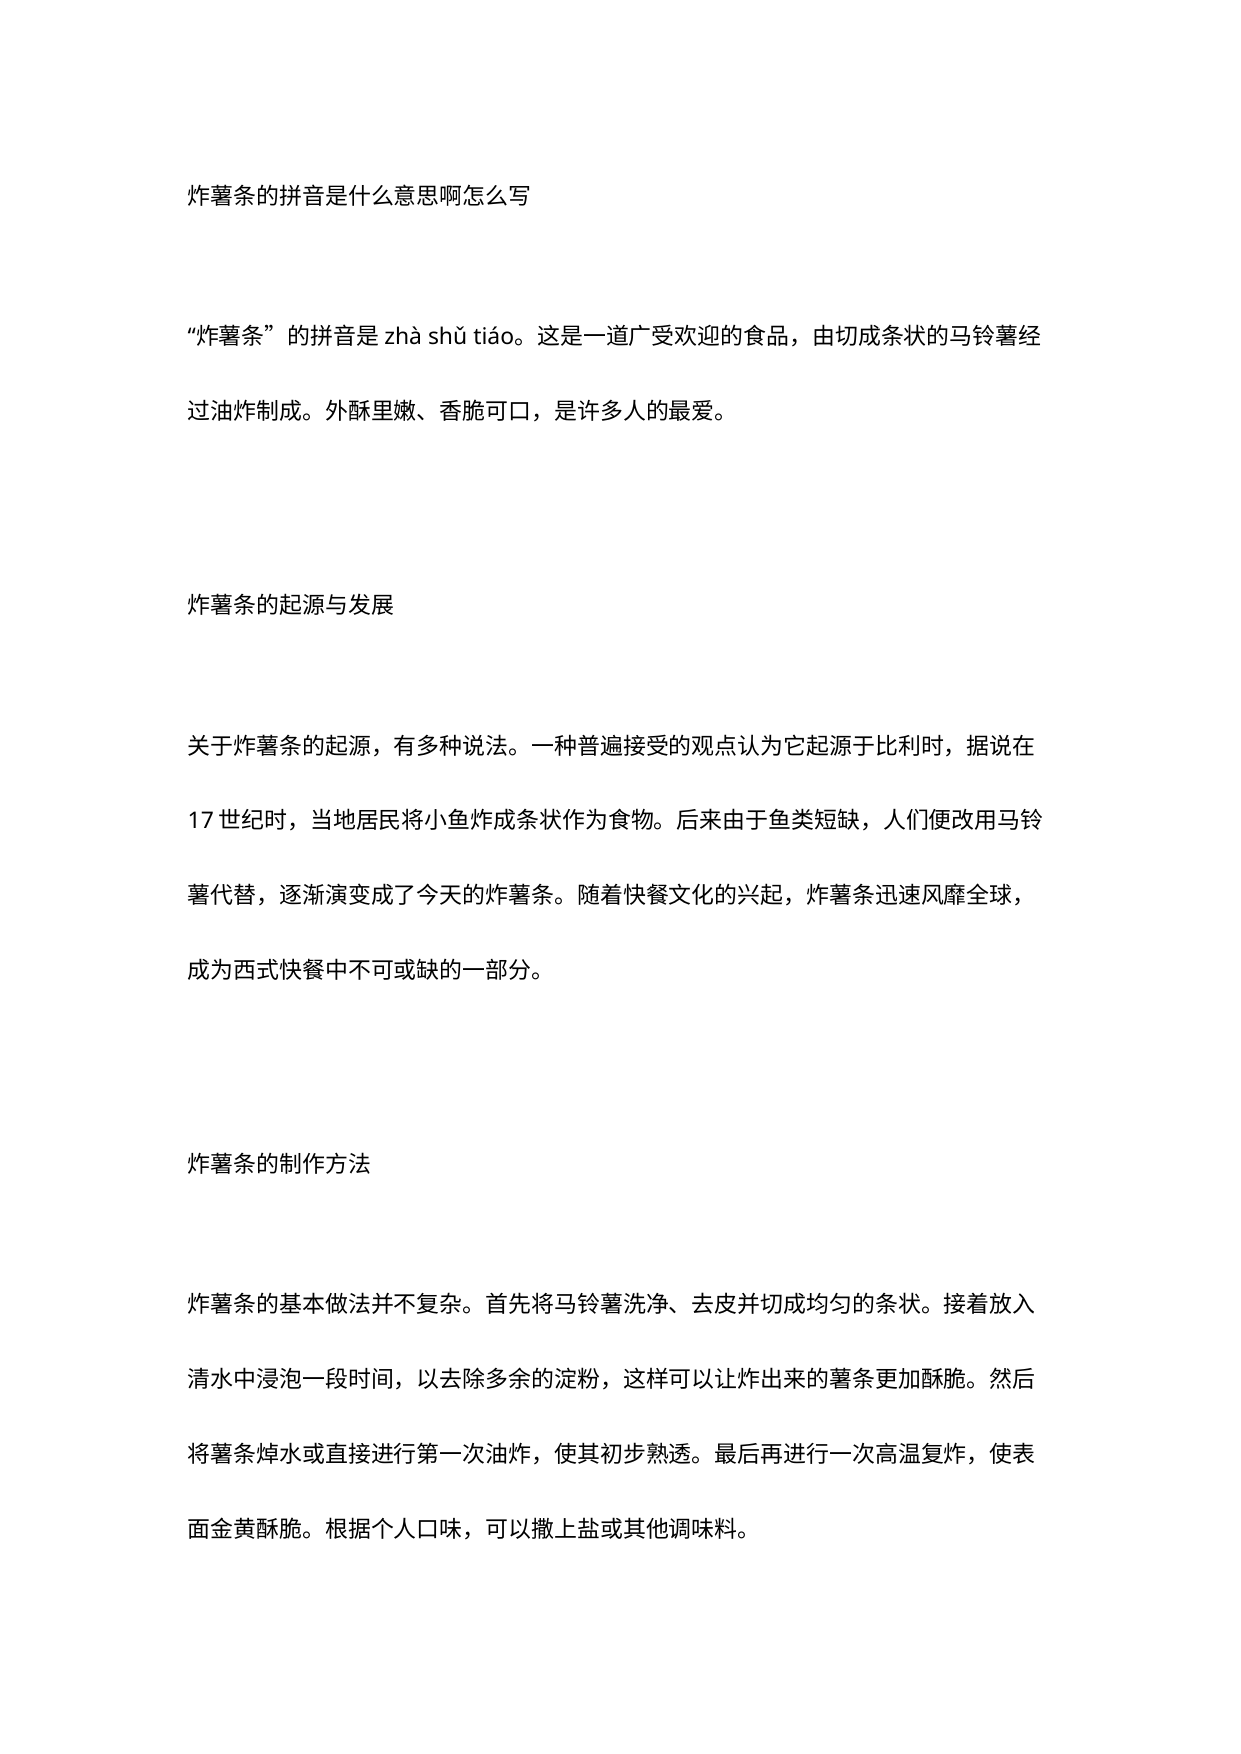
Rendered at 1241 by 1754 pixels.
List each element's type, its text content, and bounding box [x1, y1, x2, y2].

text 炸薯条的起源与发展 [187, 571, 1053, 636]
text “炸薯条”的拼音是 zhà shǔ tiáo。这是一道广受欢迎的食品，由切成条状的马铃薯经过油炸制成。外酥里嫩、香脆可口，是许多人的最爱。 [187, 302, 1053, 442]
text 炸薯条的基本做法并不复杂。首先将马铃薯洗净、去皮并切成均匀的条状。接着放入清水中浸泡一段时间，以去除多余的淀粉，这样可以让炸出来的薯条更加酥脆。然后将薯条焯水或直接进行第一次油炸，使其初步熟透。最后再进行一次高温复炸，使表面金黄酥脆。根据个人口味，可以撒上盐或其他调味料。 [187, 1271, 1053, 1559]
text 炸薯条的拼音是什么意思啊怎么写 [187, 162, 1053, 227]
text 关于炸薯条的起源，有多种说法。一种普遍接受的观点认为它起源于比利时，据说在17世纪时，当地居民将小鱼炸成条状作为食物。后来由于鱼类短缺，人们便改用马铃薯代替，逐渐演变成了今天的炸薯条。随着快餐文化的兴起，炸薯条迅速风靡全球，成为西式快餐中不可或缺的一部分。 [187, 712, 1053, 1001]
text 炸薯条的制作方法 [187, 1130, 1053, 1195]
